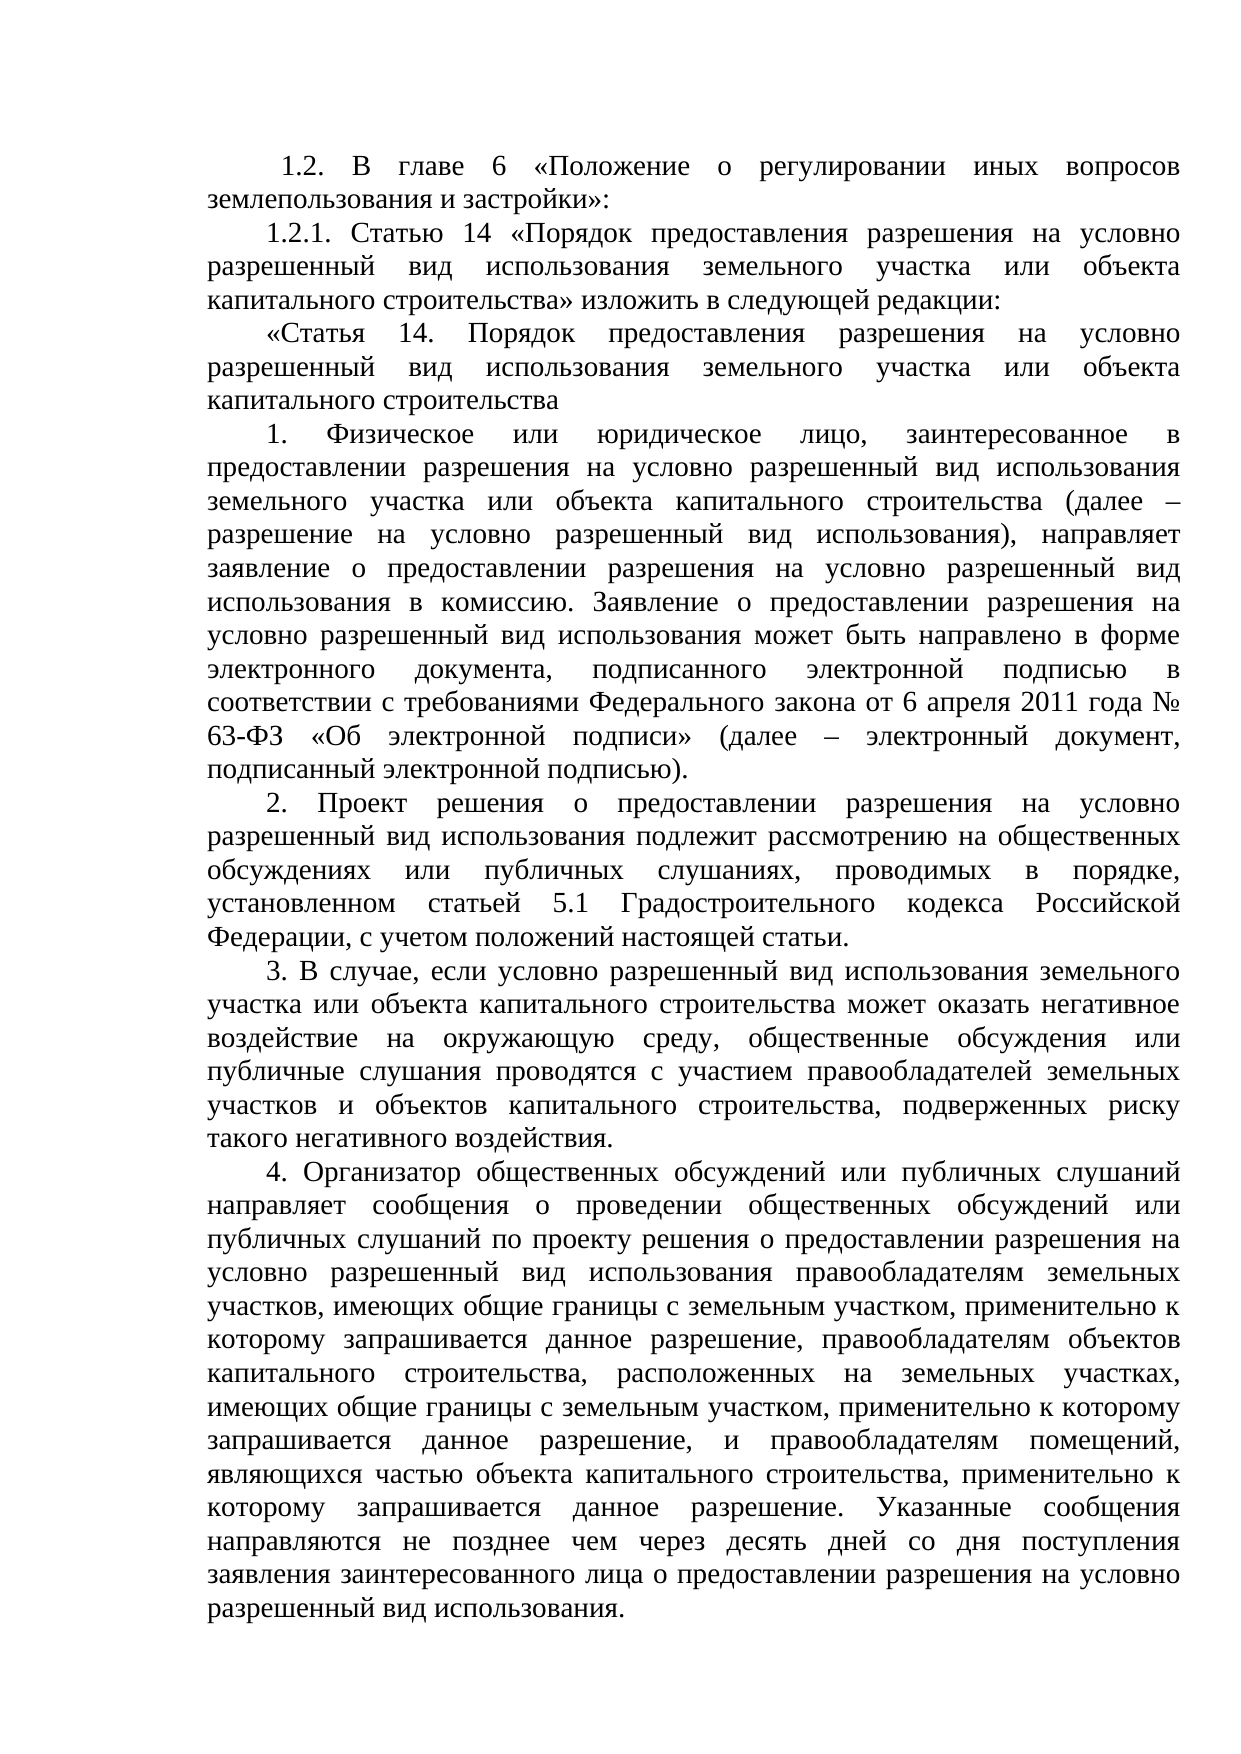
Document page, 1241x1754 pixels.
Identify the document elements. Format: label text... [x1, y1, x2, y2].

text «Статья 14. Порядок предоставления разрешения на условно разрешенный вид использования земельного участка или объекта капитального строительства [207, 315, 1181, 416]
text 4. Организатор общественных обсуждений или публичных слушаний направляет сообщения о проведении общественных обсуждений или публичных слушаний по проекту решения о предоставлении разрешения на условно разрешенный вид использования правообладателям земельных участков, имеющих общие границы с земельным участком, применительно к которому запрашивается данное разрешение, правообладателям объектов капитального строительства, расположенных на земельных участках, имеющих общие границы с земельным участком, применительно к которому запрашивается данное разрешение, и правообладателям помещений, являющихся частью объекта капитального строительства, применительно к которому запрашивается данное разрешение. Указанные сообщения направляются не позднее чем через десять дней со дня поступления заявления заинтересованного лица о предоставлении разрешения на условно разрешенный вид использования. [207, 1154, 1181, 1623]
text 1. Физическое или юридическое лицо, заинтересованное в предоставлении разрешения на условно разрешенный вид использования земельного участка или объекта капитального строительства (далее – разрешение на условно разрешенный вид использования), направляет заявление о предоставлении разрешения на условно разрешенный вид использования в комиссию. Заявление о предоставлении разрешения на условно разрешенный вид использования может быть направлено в форме электронного документа, подписанного электронной подписью в соответствии с требованиями Федерального закона от 6 апреля 2011 года № 63-ФЗ «Об электронной подписи» (далее – электронный документ, подписанный электронной подписью). [207, 416, 1181, 785]
text 2. Проект решения о предоставлении разрешения на условно разрешенный вид использования подлежит рассмотрению на общественных обсуждениях или публичных слушаниях, проводимых в порядке, установленном статьей 5.1 Градостроительного кодекса Российской Федерации, с учетом положений настоящей статьи. [207, 785, 1181, 953]
text 1.2. В главе 6 «Положение о регулировании иных вопросов землепользования и застройки»: [207, 148, 1181, 215]
text 3. В случае, если условно разрешенный вид использования земельного участка или объекта капитального строительства может оказать негативное воздействие на окружающую среду, общественные обсуждения или публичные слушания проводятся с участием правообладателей земельных участков и объектов капитального строительства, подверженных риску такого негативного воздействия. [207, 953, 1181, 1154]
text 1.2.1. Статью 14 «Порядок предоставления разрешения на условно разрешенный вид использования земельного участка или объекта капитального строительства» изложить в следующей редакции: [207, 215, 1181, 315]
